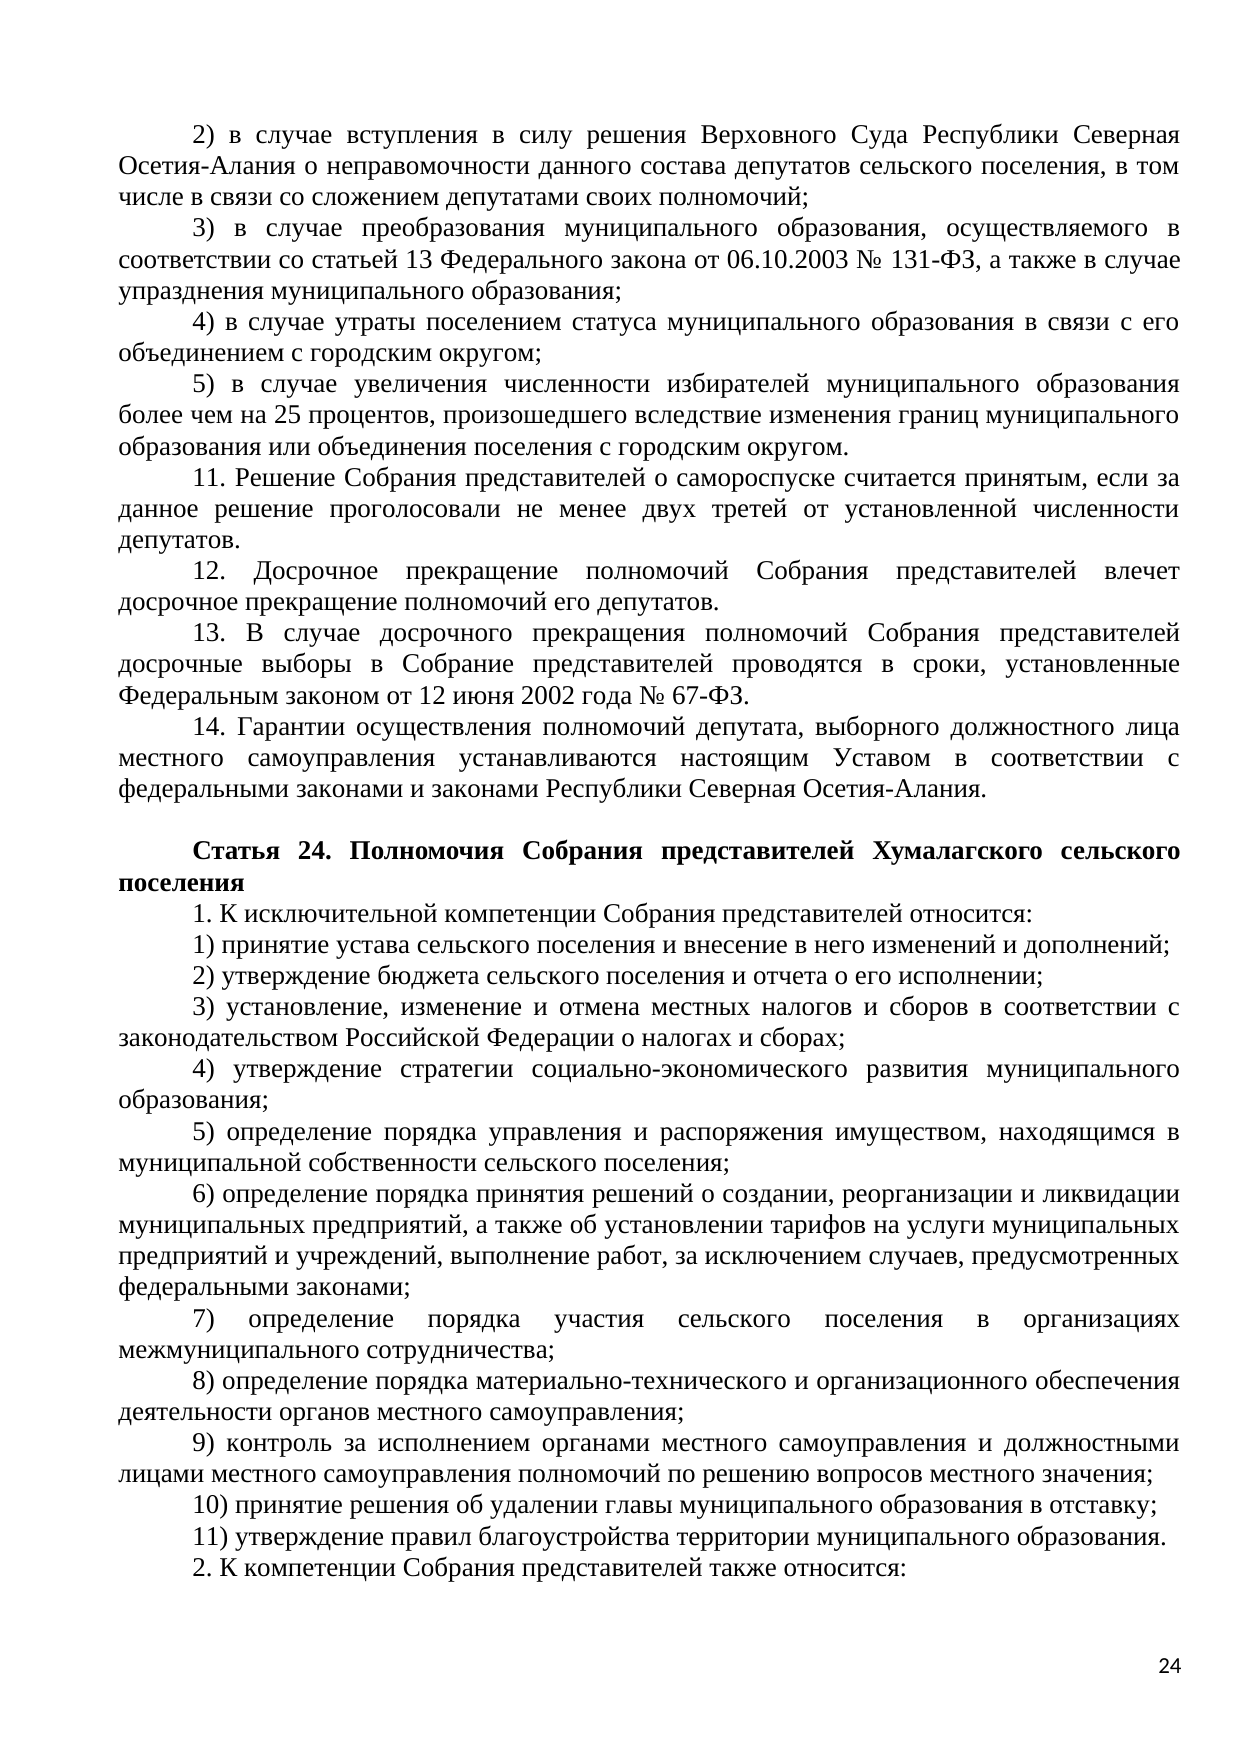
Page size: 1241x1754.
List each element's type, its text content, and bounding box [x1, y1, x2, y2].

text 1) принятие устава сельского поселения и внесение в него изменений и дополнений; [118, 928, 1181, 959]
text 9) контроль за исполнением органами местного самоуправления и должностными лицами местного самоуправления полномочий по решению вопросов местного значения; [118, 1426, 1181, 1488]
text 3) в случае преобразования муниципального образования, осуществляемого в соответствии со статьей 13 Федерального закона от 06.10.2003 № 131-ФЗ, а также в случае упразднения муниципального образования; [118, 212, 1181, 305]
text 12. Досрочное прекращение полномочий Собрания представителей влечет досрочное прекращение полномочий его депутатов. [118, 554, 1181, 616]
subtitle Статья 24. Полномочия Собрания представителей Хумалагского сельского поселения [118, 834, 1181, 897]
text 4) утверждение стратегии социально-экономического развития муниципального образования; [118, 1052, 1181, 1115]
text 2) утверждение бюджета сельского поселения и отчета о его исполнении; [118, 959, 1181, 990]
text 3) установление, изменение и отмена местных налогов и сборов в соответствии с законодательством Российской Федерации о налогах и сборах; [118, 990, 1181, 1052]
text 5) определение порядка управления и распоряжения имуществом, находящимся в муниципальной собственности сельского поселения; [118, 1115, 1181, 1177]
text 8) определение порядка материально-технического и организационного обеспечения деятельности органов местного самоуправления; [118, 1364, 1181, 1426]
text 2) в случае вступления в силу решения Верховного Суда Республики Северная Осетия-Алания о неправомочности данного состава депутатов сельского поселения, в том числе в связи со сложением депутатами своих полномочий; [118, 118, 1181, 212]
text 14. Гарантии осуществления полномочий депутата, выборного должностного лица местного самоуправления устанавливаются настоящим Уставом в соответствии с федеральными законами и законами Республики Северная Осетия-Алания. [118, 710, 1181, 803]
text 11) утверждение правил благоустройства территории муниципального образования. [118, 1520, 1181, 1551]
text 4) в случае утраты поселением статуса муниципального образования в связи с его объединением с городским округом; [118, 305, 1181, 367]
text 11. Решение Собрания представителей о самороспуске считается принятым, если за данное решение проголосовали не менее двух третей от установленной численности депутатов. [118, 461, 1181, 554]
text 1. К исключительной компетенции Собрания представителей относится: [118, 897, 1181, 928]
text 2. К компетенции Собрания представителей также относится: [118, 1551, 1181, 1582]
text 6) определение порядка принятия решений о создании, реорганизации и ликвидации муниципальных предприятий, а также об установлении тарифов на услуги муниципальных предприятий и учреждений, выполнение работ, за исключением случаев, предусмотренных федеральными законами; [118, 1177, 1181, 1302]
text 10) принятие решения об удалении главы муниципального образования в отставку; [118, 1488, 1181, 1520]
text 7) определение порядка участия сельского поселения в организациях межмуниципального сотрудничества; [118, 1302, 1181, 1364]
text 13. В случае досрочного прекращения полномочий Собрания представителей досрочные выборы в Собрание представителей проводятся в сроки, установленные Федеральным законом от 12 июня 2002 года № 67-ФЗ. [118, 616, 1181, 710]
text 5) в случае увеличения численности избирателей муниципального образования более чем на 25 процентов, произошедшего вследствие изменения границ муниципального образования или объединения поселения с городским округом. [118, 367, 1181, 461]
